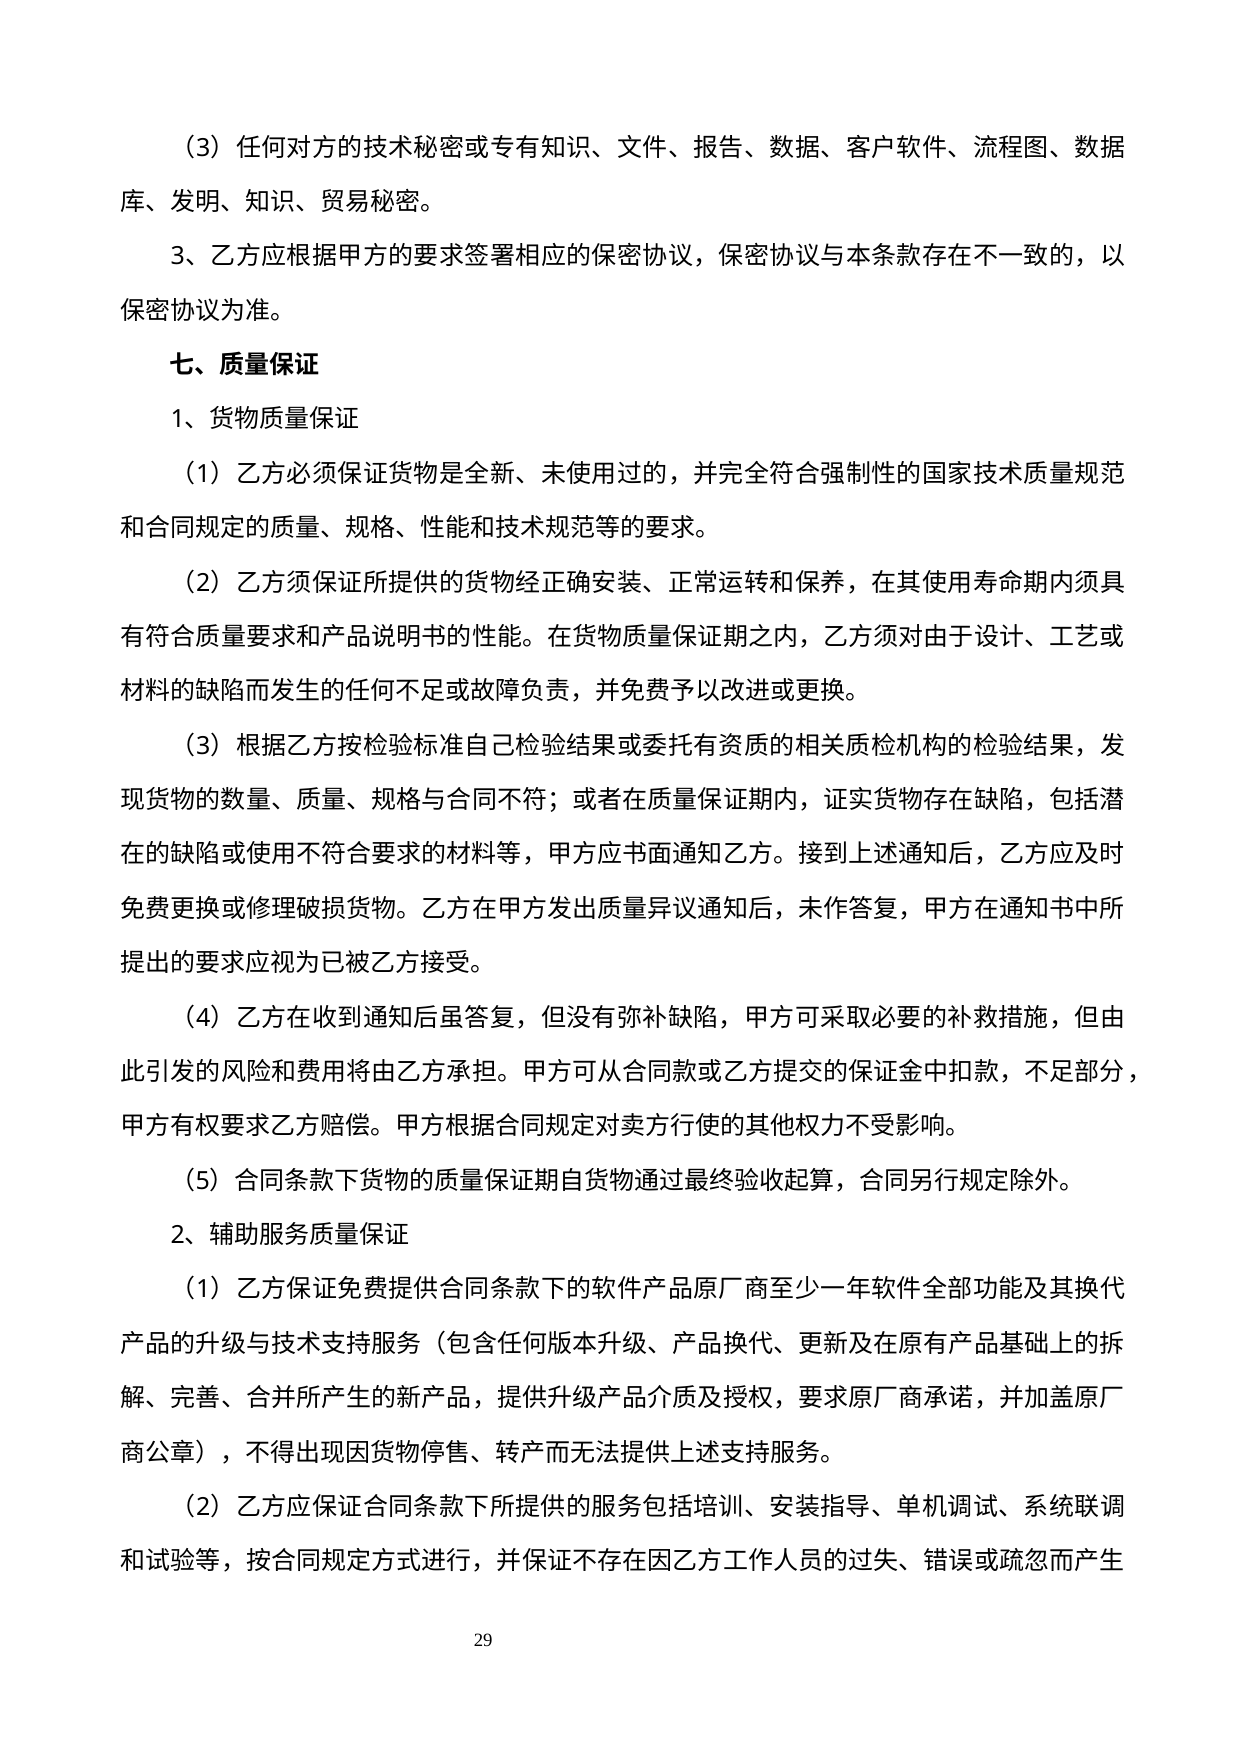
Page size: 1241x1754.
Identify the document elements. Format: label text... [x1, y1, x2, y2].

text （1）乙方必须保证货物是全新、未使用过的，并完全符合强制性的国家技术质量规范和合同规定的质量、规格、性能和技术规范等的要求。 [120, 453, 1127, 544]
text （1）乙方保证免费提供合同条款下的软件产品原厂商至少一年软件全部功能及其换代产品的升级与技术支持服务（包含任何版本升级、产品换代、更新及在原有产品基础上的拆解、完善、合并所产生的新产品，提供升级产品介质及授权，要求原厂商承诺，并加盖原厂商公章），不得出现因货物停售、转产而无法提供上述支持服务。 [120, 1269, 1127, 1468]
text 2、辅助服务质量保证 [120, 1214, 1127, 1251]
text 1、货物质量保证 [120, 399, 1127, 435]
text （4）乙方在收到通知后虽答复，但没有弥补缺陷，甲方可采取必要的补救措施，但由此引发的风险和费用将由乙方承担。甲方可从合同款或乙方提交的保证金中扣款，不足部分，甲方有权要求乙方赔偿。甲方根据合同规定对卖方行使的其他权力不受影响。 [120, 997, 1127, 1142]
text 七、质量保证 [120, 344, 1127, 381]
text （3）任何对方的技术秘密或专有知识、文件、报告、数据、客户软件、流程图、数据库、发明、知识、贸易秘密。 [120, 127, 1127, 218]
text （3）根据乙方按检验标准自己检验结果或委托有资质的相关质检机构的检验结果，发现货物的数量、质量、规格与合同不符；或者在质量保证期内，证实货物存在缺陷，包括潜在的缺陷或使用不符合要求的材料等，甲方应书面通知乙方。接到上述通知后，乙方应及时免费更换或修理破损货物。乙方在甲方发出质量异议通知后，未作答复，甲方在通知书中所提出的要求应视为已被乙方接受。 [120, 725, 1127, 979]
text 3、乙方应根据甲方的要求签署相应的保密协议，保密协议与本条款存在不一致的，以保密协议为准。 [120, 236, 1127, 326]
text （2）乙方须保证所提供的货物经正确安装、正常运转和保养，在其使用寿命期内须具有符合质量要求和产品说明书的性能。在货物质量保证期之内，乙方须对由于设计、工艺或材料的缺陷而发生的任何不足或故障负责，并免费予以改进或更换。 [120, 562, 1127, 707]
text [120, 1486, 1127, 1577]
text （5）合同条款下货物的质量保证期自货物通过最终验收起算，合同另行规定除外。 [120, 1160, 1127, 1196]
